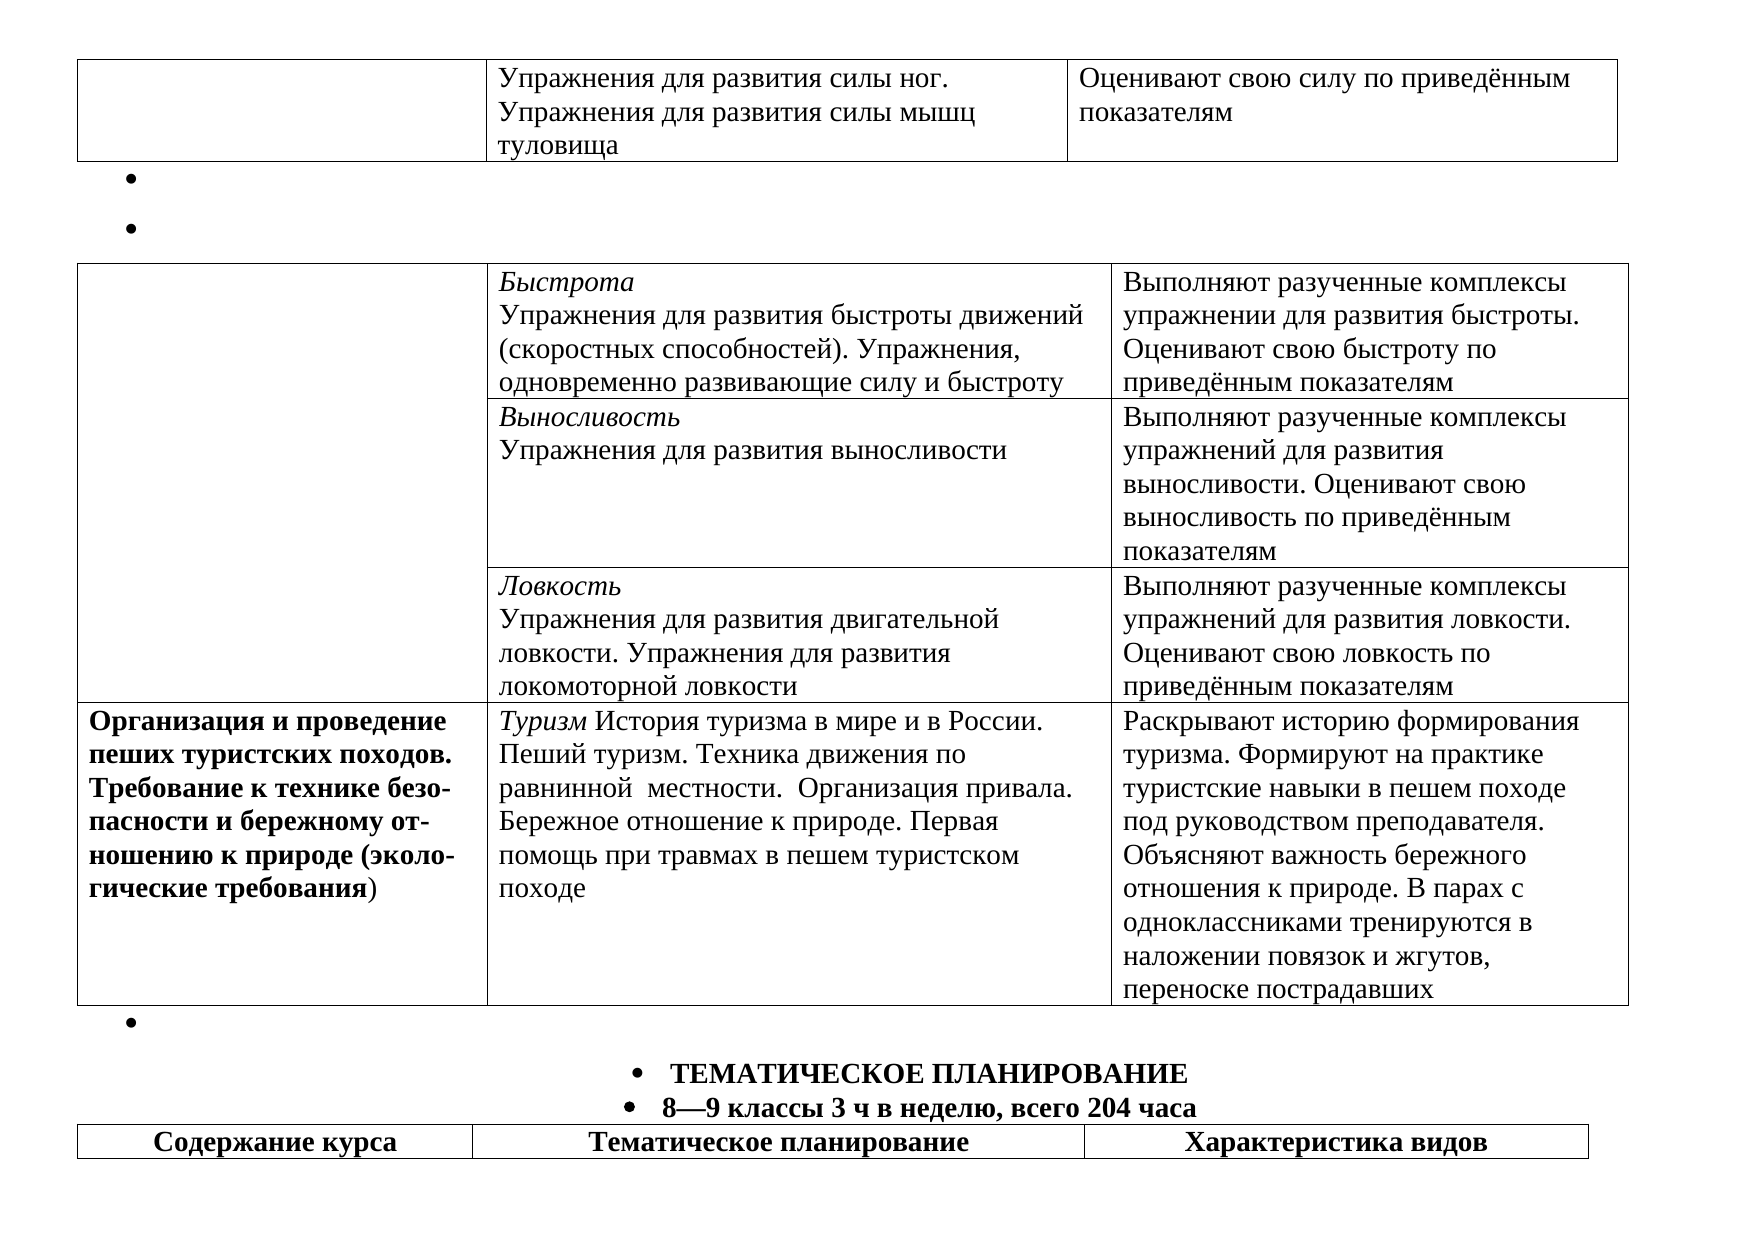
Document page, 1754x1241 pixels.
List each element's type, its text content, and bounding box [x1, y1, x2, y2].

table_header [1085, 1125, 1588, 1158]
table_cell Выполняют разученные комплексы упражнений для развития ловкости. Оценивают свою ловкость по приведённым показателям [1112, 568, 1628, 702]
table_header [473, 1125, 1084, 1158]
table_cell Выполняют разученные комплексы упражнений для развития выносливости. Оценивают свою выносливость по приведённым показателям [1112, 399, 1628, 567]
table_cell Выполняют разученные комплексы упражнений для развития силы. Оценивают свою силу по приведённым показателям [1068, 60, 1617, 161]
table_cell Сила Упражнения для развития силы рук. Упражнения для развития силы ног. Упражнения для развития силы мышц туловища [487, 60, 1067, 161]
table_header Быстрота Упражнения для развития быстроты движений (скоростных способностей). Упражнения, одновременно развивающие силу и быстроту [488, 264, 1111, 398]
table_cell Туризм История туризма в мире и в России. Пеший туризм. Техника движения по равнинной местности. Организация привала. Бережное отношение к природе. Первая помощь при травмах в пешем туристском походе [488, 703, 1111, 1005]
table_header Содержание курса [78, 1125, 472, 1158]
table_cell Раскрывают историю формирования туризма. Формируют на практике туристские навыки в пешем походе под руководством преподавателя. Объясняют важность бережного отношения к природе. В парах с одноклассниками тренируются в наложении повязок и жгутов, переноске пострадавших [1112, 703, 1628, 1005]
list 8—9 классы 3 ч в неделю, всего 204 часа [126, 1090, 1695, 1123]
list ТЕМАТИЧЕСКОЕ ПЛАНИРОВАНИЕ [126, 1056, 1695, 1090]
table_cell Выносливость Упражнения для развития выносливости [488, 399, 1111, 567]
table_header Выполняют разученные комплексы упражнении для развития быстроты. Оценивают свою быстроту по приведённым показателям [1112, 264, 1628, 398]
table_cell Ловкость Упражнения для развития двигательной ловкости. Упражнения для развития локомоторной ловкости [488, 568, 1111, 702]
table_cell Организация и проведение пеших туристских походов. Требование к технике безопасности и бережному отношению к природе (экологические требования) [78, 703, 487, 1005]
table_header [78, 264, 487, 702]
